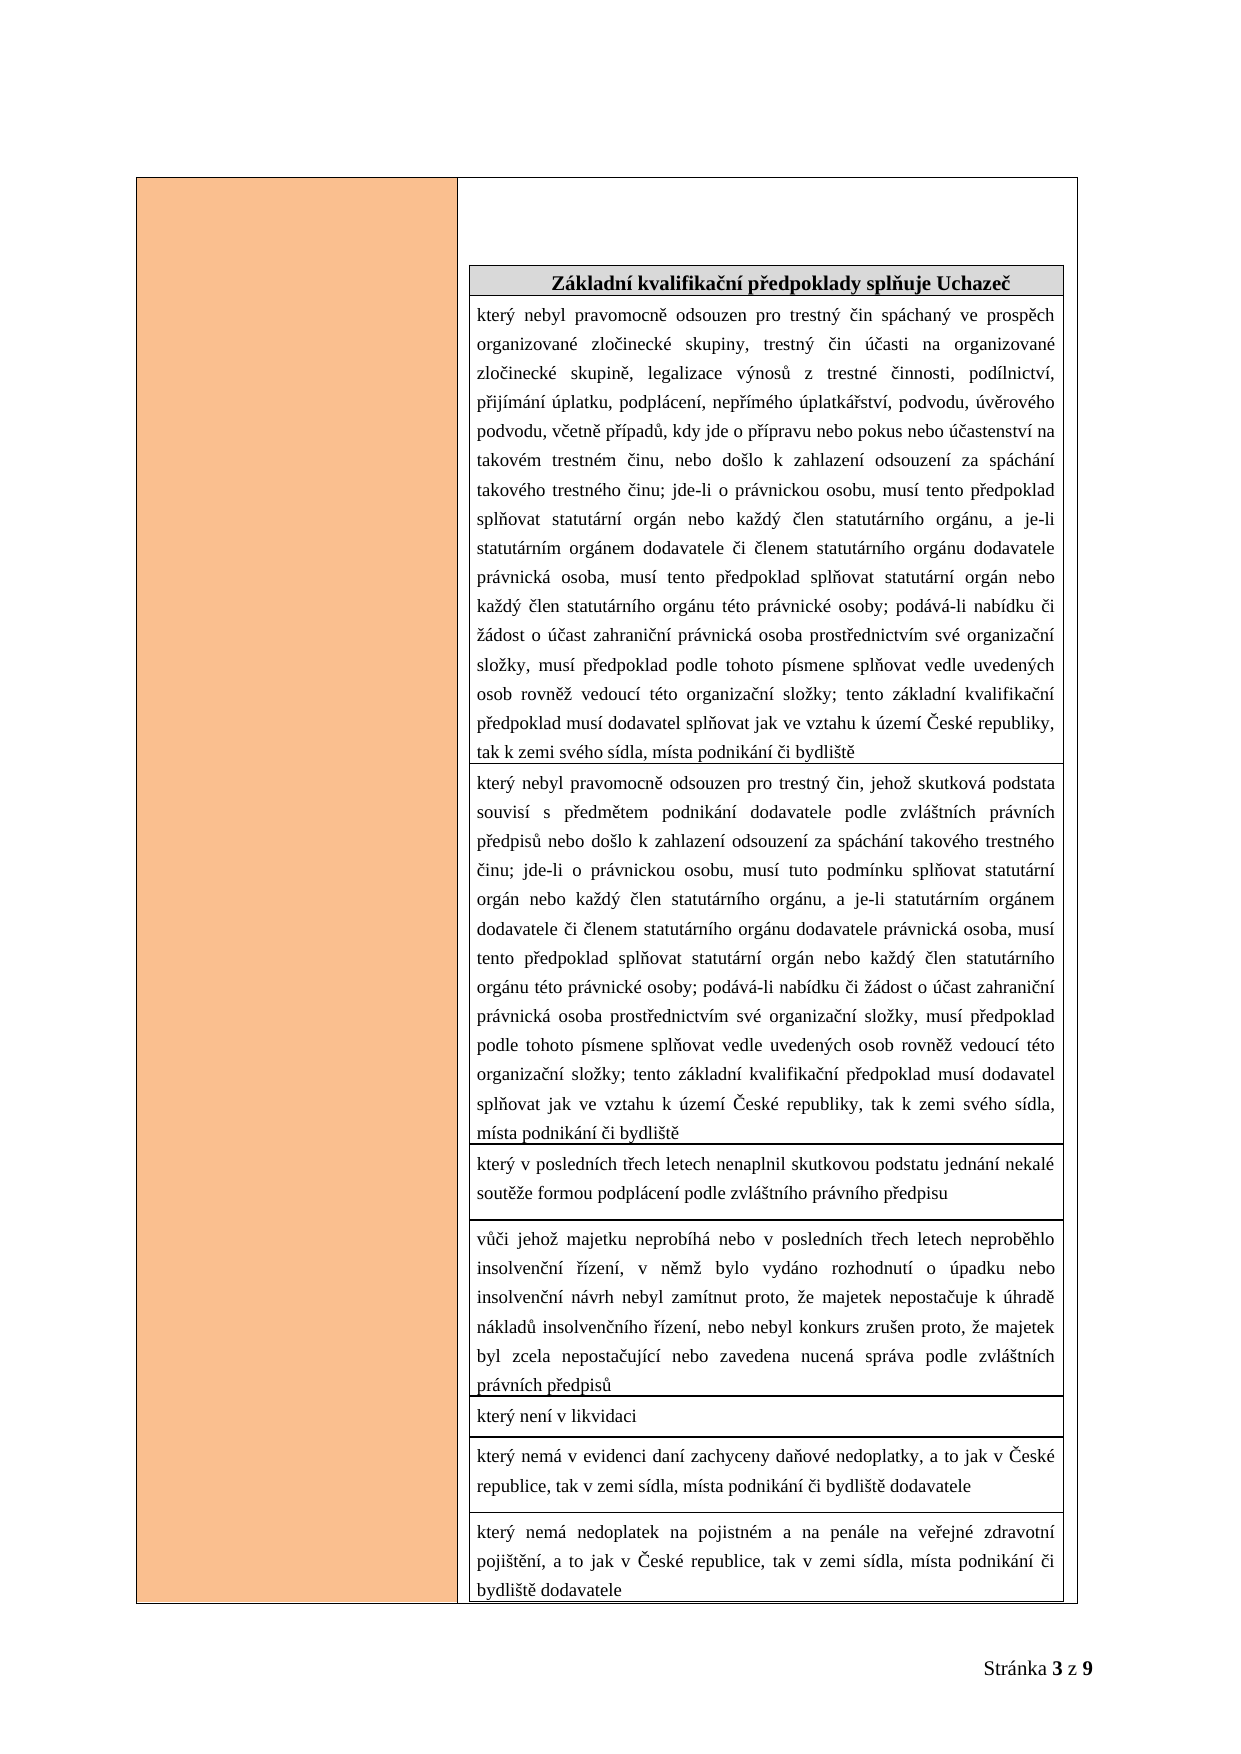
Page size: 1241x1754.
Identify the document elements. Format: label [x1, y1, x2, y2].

table_cell [137, 178, 457, 1602]
table_cell [458, 178, 1077, 1602]
